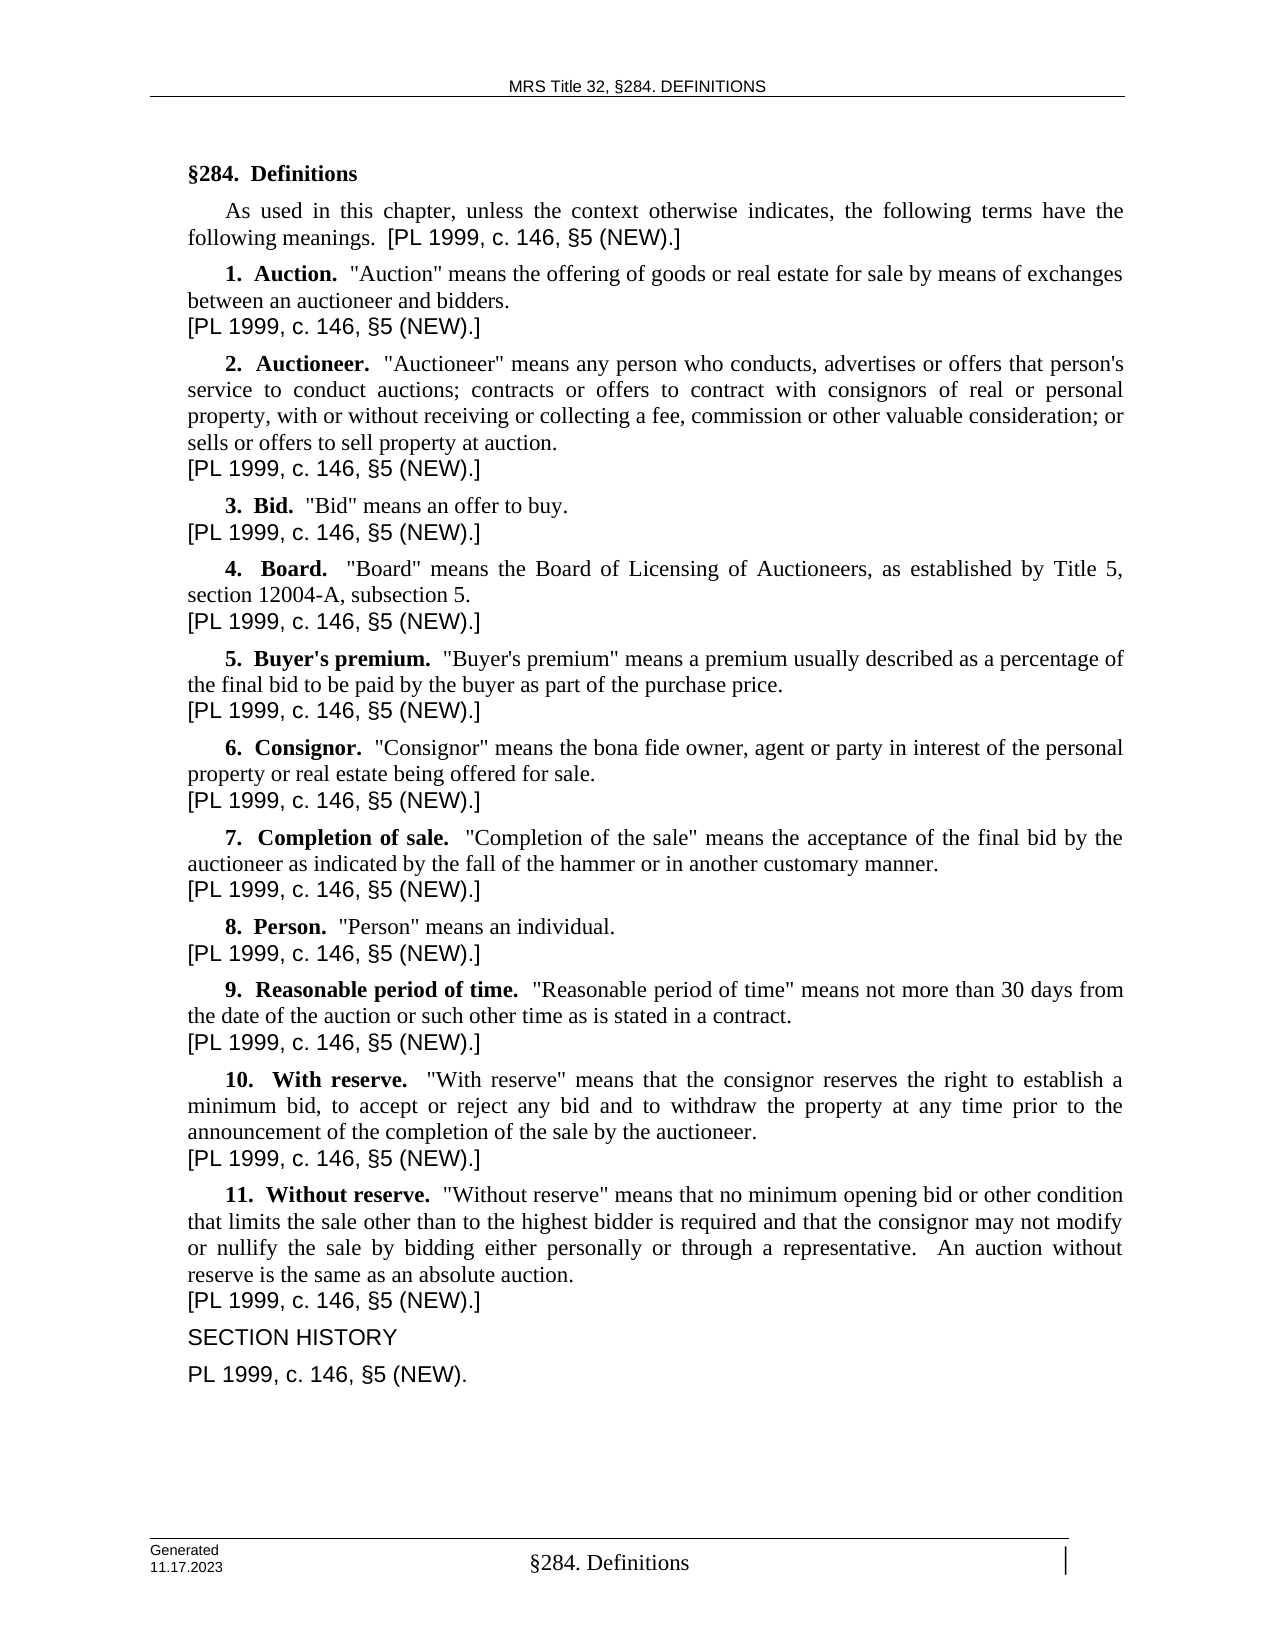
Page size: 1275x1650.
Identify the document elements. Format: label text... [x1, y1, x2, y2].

text 8. Person. "Person" means an individual. [187, 913, 1125, 939]
text [PL 1999, c. 146, §5 (NEW).] [187, 1145, 1125, 1171]
text [PL 1999, c. 146, §5 (NEW).] [187, 1029, 1125, 1055]
text 3. Bid. "Bid" means an offer to buy. [187, 492, 1125, 518]
text SECTION HISTORY [187, 1324, 1125, 1350]
text §284. Definitions [187, 160, 1125, 187]
text 9. Reasonable period of time. "Reasonable period of time" means not more than 30 days from the date of the auction or such other time as is stated in a contract. [187, 976, 1125, 1029]
text [PL 1999, c. 146, §5 (NEW).] [187, 697, 1125, 724]
text 1. Auction. "Auction" means the offering of goods or real estate for sale by means of exchanges between an auctioneer and bidders. [187, 260, 1125, 313]
text [PL 1999, c. 146, §5 (NEW).] [187, 1287, 1125, 1313]
text [PL 1999, c. 146, §5 (NEW).] [187, 455, 1125, 482]
text 5. Buyer's premium. "Buyer's premium" means a premium usually described as a percentage of the final bid to be paid by the buyer as part of the purchase price. [187, 645, 1125, 697]
text 7. Completion of sale. "Completion of the sale" means the acceptance of the final bid by the auctioneer as indicated by the fall of the hammer or in another customary manner. [187, 824, 1125, 876]
text 6. Consignor. "Consignor" means the bona fide owner, agent or party in interest of the personal property or real estate being offered for sale. [187, 734, 1125, 787]
text As used in this chapter, unless the context otherwise indicates, the following terms have the following meanings. [PL 1999, c. 146, §5 (NEW).] [187, 197, 1125, 250]
text [PL 1999, c. 146, §5 (NEW).] [187, 518, 1125, 545]
text 2. Auctioneer. "Auctioneer" means any person who conducts, advertises or offers that person's service to conduct auctions; contracts or offers to contract with consignors of real or personal property, with or without receiving or collecting a fee, commission or other valuable consideration; or sells or offers to sell property at auction. [187, 350, 1125, 455]
text 10. With reserve. "With reserve" means that the consignor reserves the right to establish a minimum bid, to accept or reject any bid and to withdraw the property at any time prior to the announcement of the completion of the sale by the auctioneer. [187, 1066, 1125, 1145]
text [PL 1999, c. 146, §5 (NEW).] [187, 939, 1125, 966]
text [PL 1999, c. 146, §5 (NEW).] [187, 313, 1125, 339]
text [PL 1999, c. 146, §5 (NEW).] [187, 876, 1125, 903]
text [PL 1999, c. 146, §5 (NEW).] [187, 787, 1125, 813]
text PL 1999, c. 146, §5 (NEW). [187, 1361, 1125, 1387]
text 4. Board. "Board" means the Board of Licensing of Auctioneers, as established by Title 5, section 12004‑A, subsection 5. [187, 555, 1125, 608]
text [PL 1999, c. 146, §5 (NEW).] [187, 608, 1125, 634]
text 11. Without reserve. "Without reserve" means that no minimum opening bid or other condition that limits the sale other than to the highest bidder is required and that the consignor may not modify or nullify the sale by bidding either personally or through a representative. An auction without reserve is the same as an absolute auction. [187, 1182, 1125, 1287]
